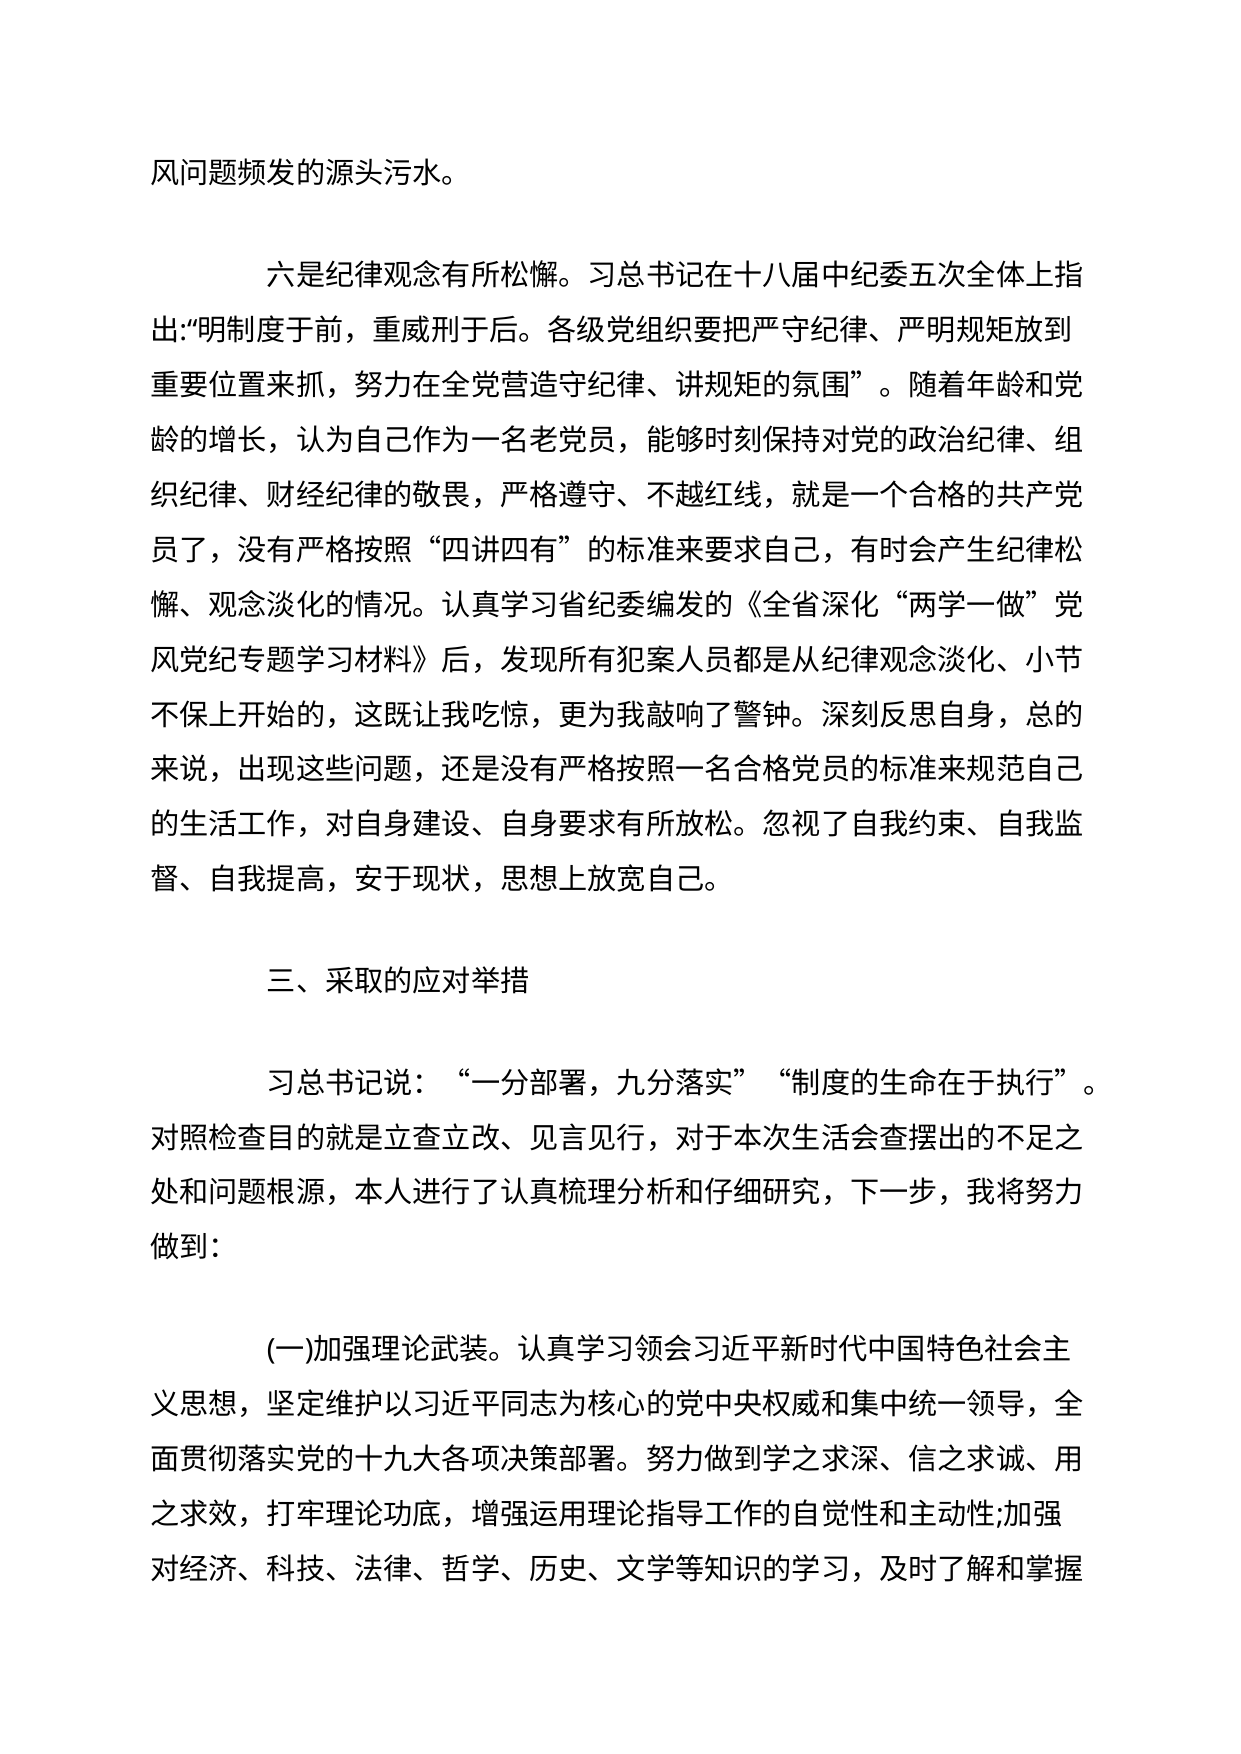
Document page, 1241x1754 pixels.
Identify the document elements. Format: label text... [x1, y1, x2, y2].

text 习总书记说：“一分部署，九分落实”“制度的生命在于执行”。对照检查目的就是立查立改、见言见行，对于本次生活会查摆出的不足之处和问题根源，本人进行了认真梳理分析和仔细研究，下一步，我将努力做到： [150, 1059, 1090, 1266]
text 六是纪律观念有所松懈。习总书记在十八届中纪委五次全体上指出:“明制度于前，重威刑于后。各级党组织要把严守纪律、严明规矩放到重要位置来抓，努力在全党营造守纪律、讲规矩的氛围”。随着年龄和党龄的增长，认为自己作为一名老党员，能够时刻保持对党的政治纪律、组织纪律、财经纪律的敬畏，严格遵守、不越红线，就是一个合格的共产党员了，没有严格按照“四讲四有”的标准来要求自己，有时会产生纪律松懈、观念淡化的情况。认真学习省纪委编发的《全省深化“两学一做”党风党纪专题学习材料》后，发现所有犯案人员都是从纪律观念淡化、小节不保上开始的，这既让我吃惊，更为我敲响了警钟。深刻反思自身，总的来说，出现这些问题，还是没有严格按照一名合格党员的标准来规范自己的生活工作，对自身建设、自身要求有所放松。忽视了自我约束、自我监督、自我提高，安于现状，思想上放宽自己。 [150, 252, 1090, 898]
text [150, 150, 1090, 192]
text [150, 1326, 1090, 1588]
text 三、采取的应对举措 [150, 957, 1090, 1000]
